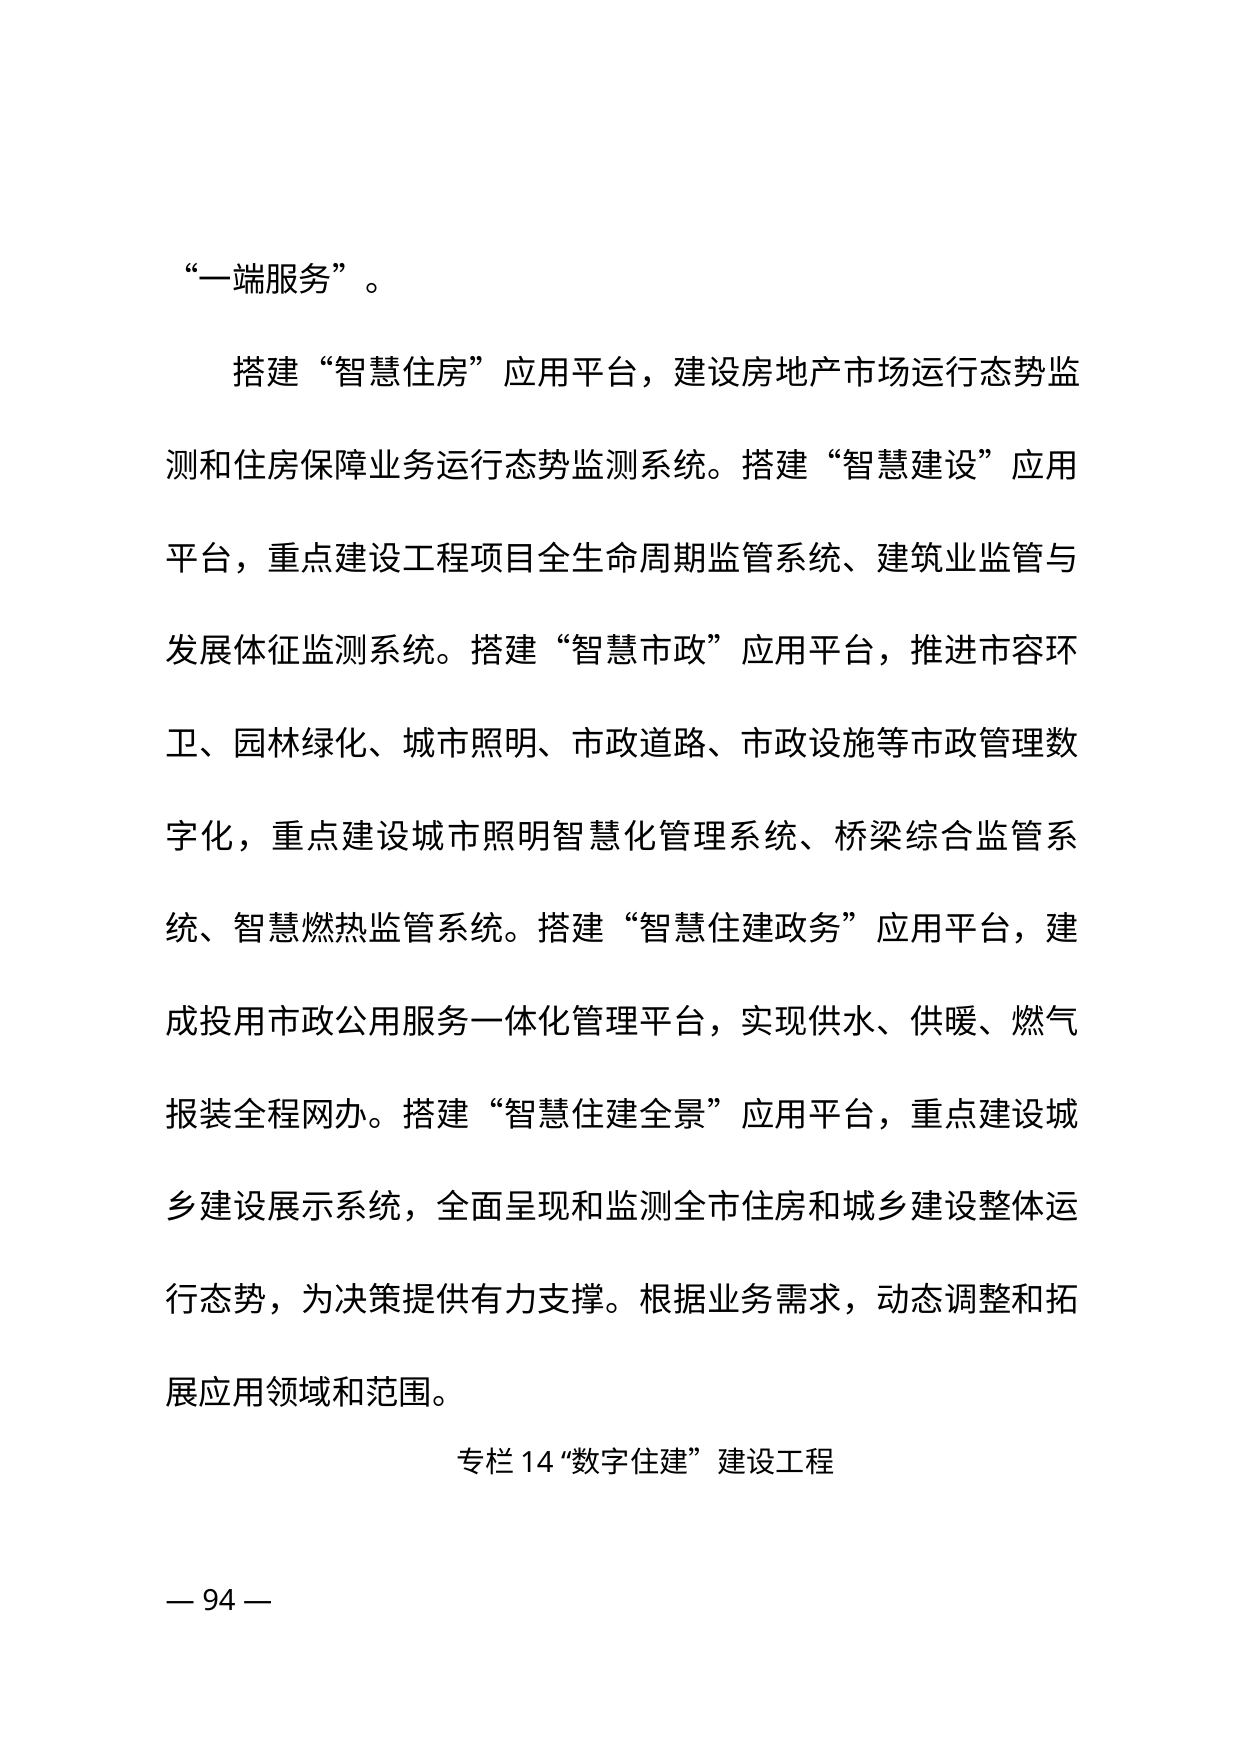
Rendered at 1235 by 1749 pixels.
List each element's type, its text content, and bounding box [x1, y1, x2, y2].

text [165, 231, 1081, 324]
text 专栏14 “数字住建”建设工程 [165, 1436, 1081, 1482]
text 搭建“智慧住房”应用平台，建设房地产市场运行态势监测和住房保障业务运行态势监测系统。搭建“智慧建设”应用平台，重点建设工程项目全生命周期监管系统、建筑业监管与发展体征监测系统。搭建“智慧市政”应用平台，推进市容环卫、园林绿化、城市照明、市政道路、市政设施等市政管理数字化，重点建设城市照明智慧化管理系统、桥梁综合监管系统、智慧燃热监管系统。搭建“智慧住建政务”应用平台，建成投用市政公用服务一体化管理平台，实现供水、供暖、燃气报装全程网办。搭建“智慧住建全景”应用平台，重点建设城乡建设展示系统，全面呈现和监测全市住房和城乡建设整体运行态势，为决策提供有力支撑。根据业务需求，动态调整和拓展应用领域和范围。 [165, 324, 1081, 1436]
